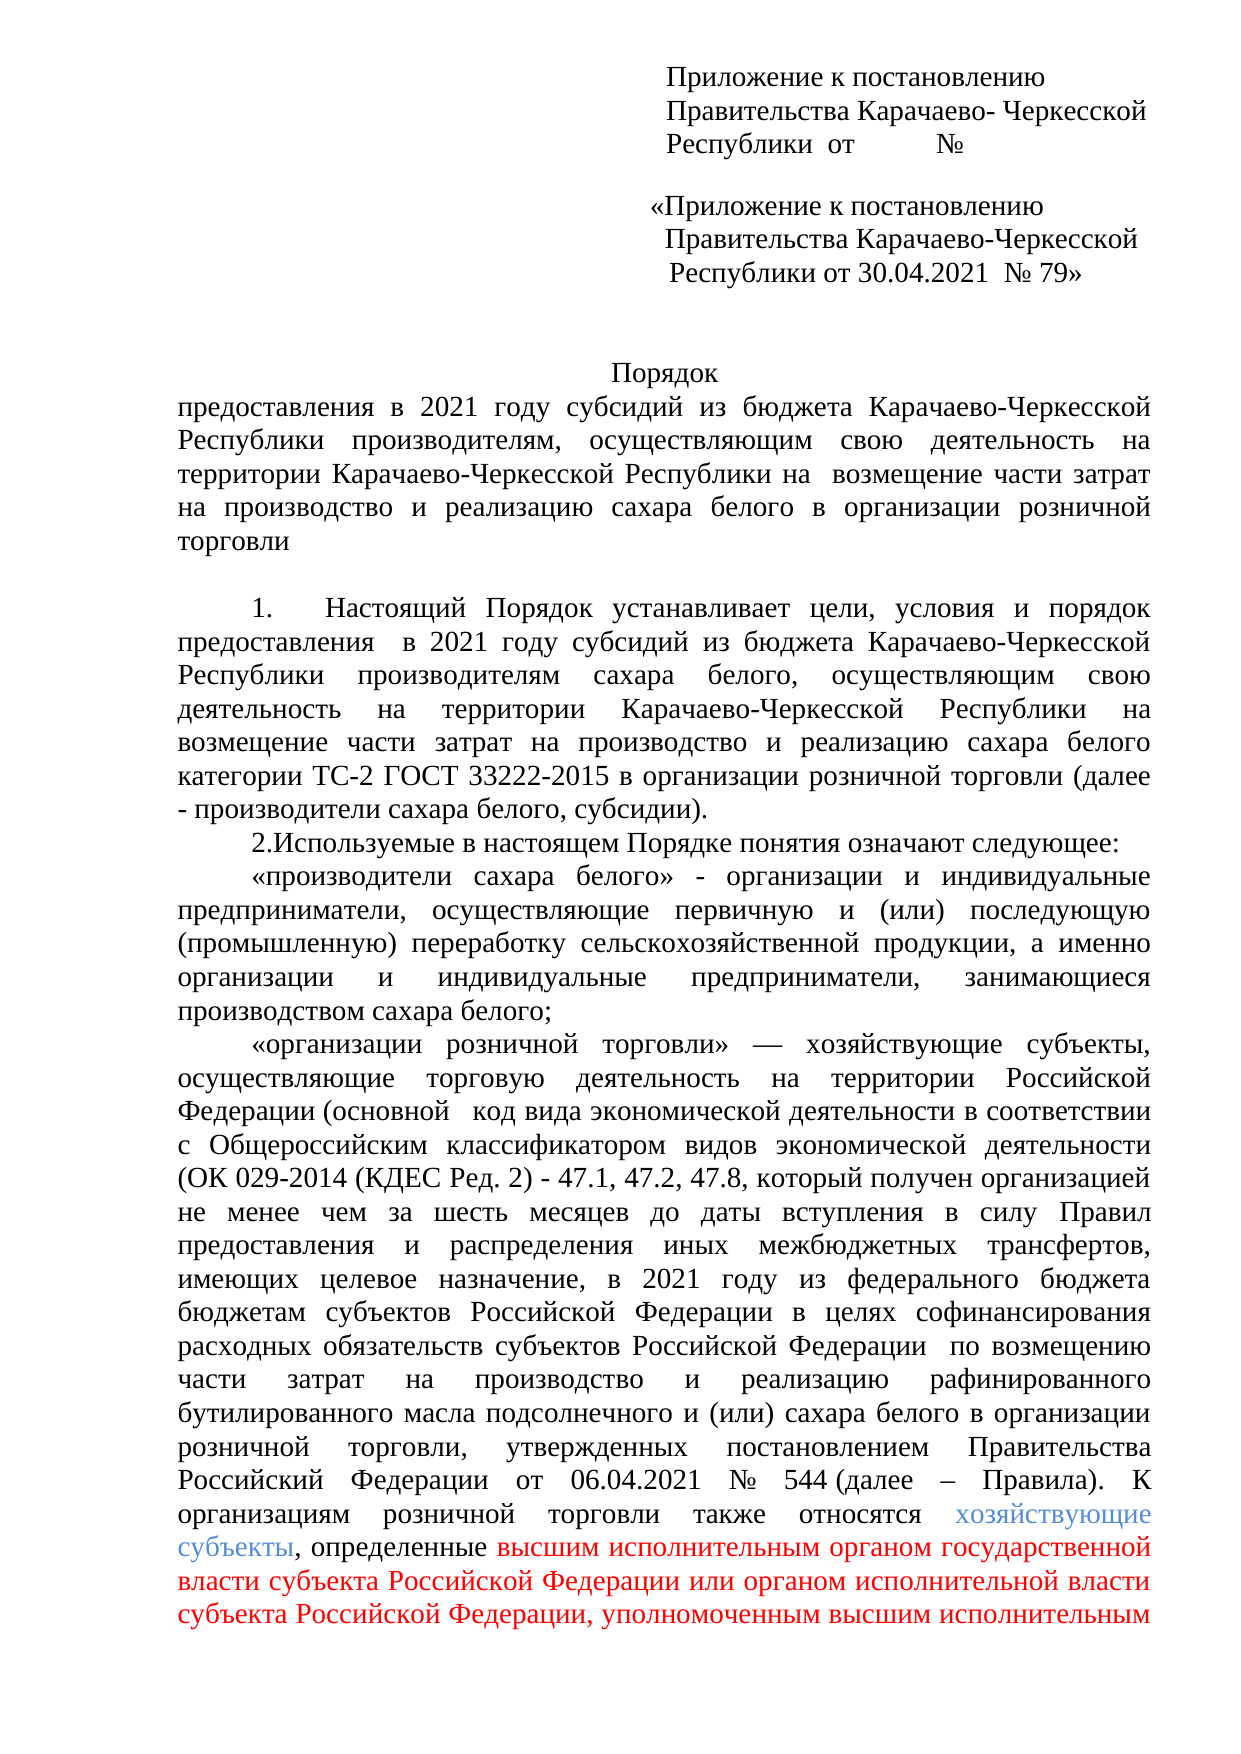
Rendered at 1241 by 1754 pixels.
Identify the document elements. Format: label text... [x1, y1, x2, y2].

text «Приложение к постановлению [177, 188, 1152, 221]
text «производители сахара белого» - организации и индивидуальные предприниматели, осуществляющие первичную и (или) последующую (промышленную) переработку сельскохозяйственной продукции, а именно организации и индивидуальные предприниматели, занимающиеся производством сахара белого; [177, 858, 1152, 1026]
text Приложение к постановлению [177, 59, 1152, 93]
text Порядок [177, 355, 1152, 389]
text Правительства Карачаево-Черкесской [177, 221, 1152, 255]
text Правительства Карачаево- Черкесской [177, 93, 1152, 126]
text Республики от № [177, 126, 1152, 160]
text предоставления в 2021 году субсидий из бюджета Карачаево-Черкесской Республики производителям, осуществляющим свою деятельность на территории Карачаево-Черкесской Республики на возмещение части затрат на производство и реализацию сахара белого в организации розничной торговли [177, 389, 1152, 557]
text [177, 1026, 1152, 1630]
text 2.Используемые в настоящем Порядке понятия означают следующее: [177, 825, 1152, 858]
text Республики от 30.04.2021 № 79» [177, 255, 1152, 288]
text 1. Настоящий Порядок устанавливает цели, условия и порядок предоставления в 2021 году субсидий из бюджета Карачаево-Черкесской Республики производителям сахара белого, осуществляющим свою деятельность на территории Карачаево-Черкесской Республики на возмещение части затрат на производство и реализацию сахара белого категории ТС-2 ГОСТ 33222-2015 в организации розничной торговли (далее - производители сахара белого, субсидии). [177, 590, 1152, 825]
